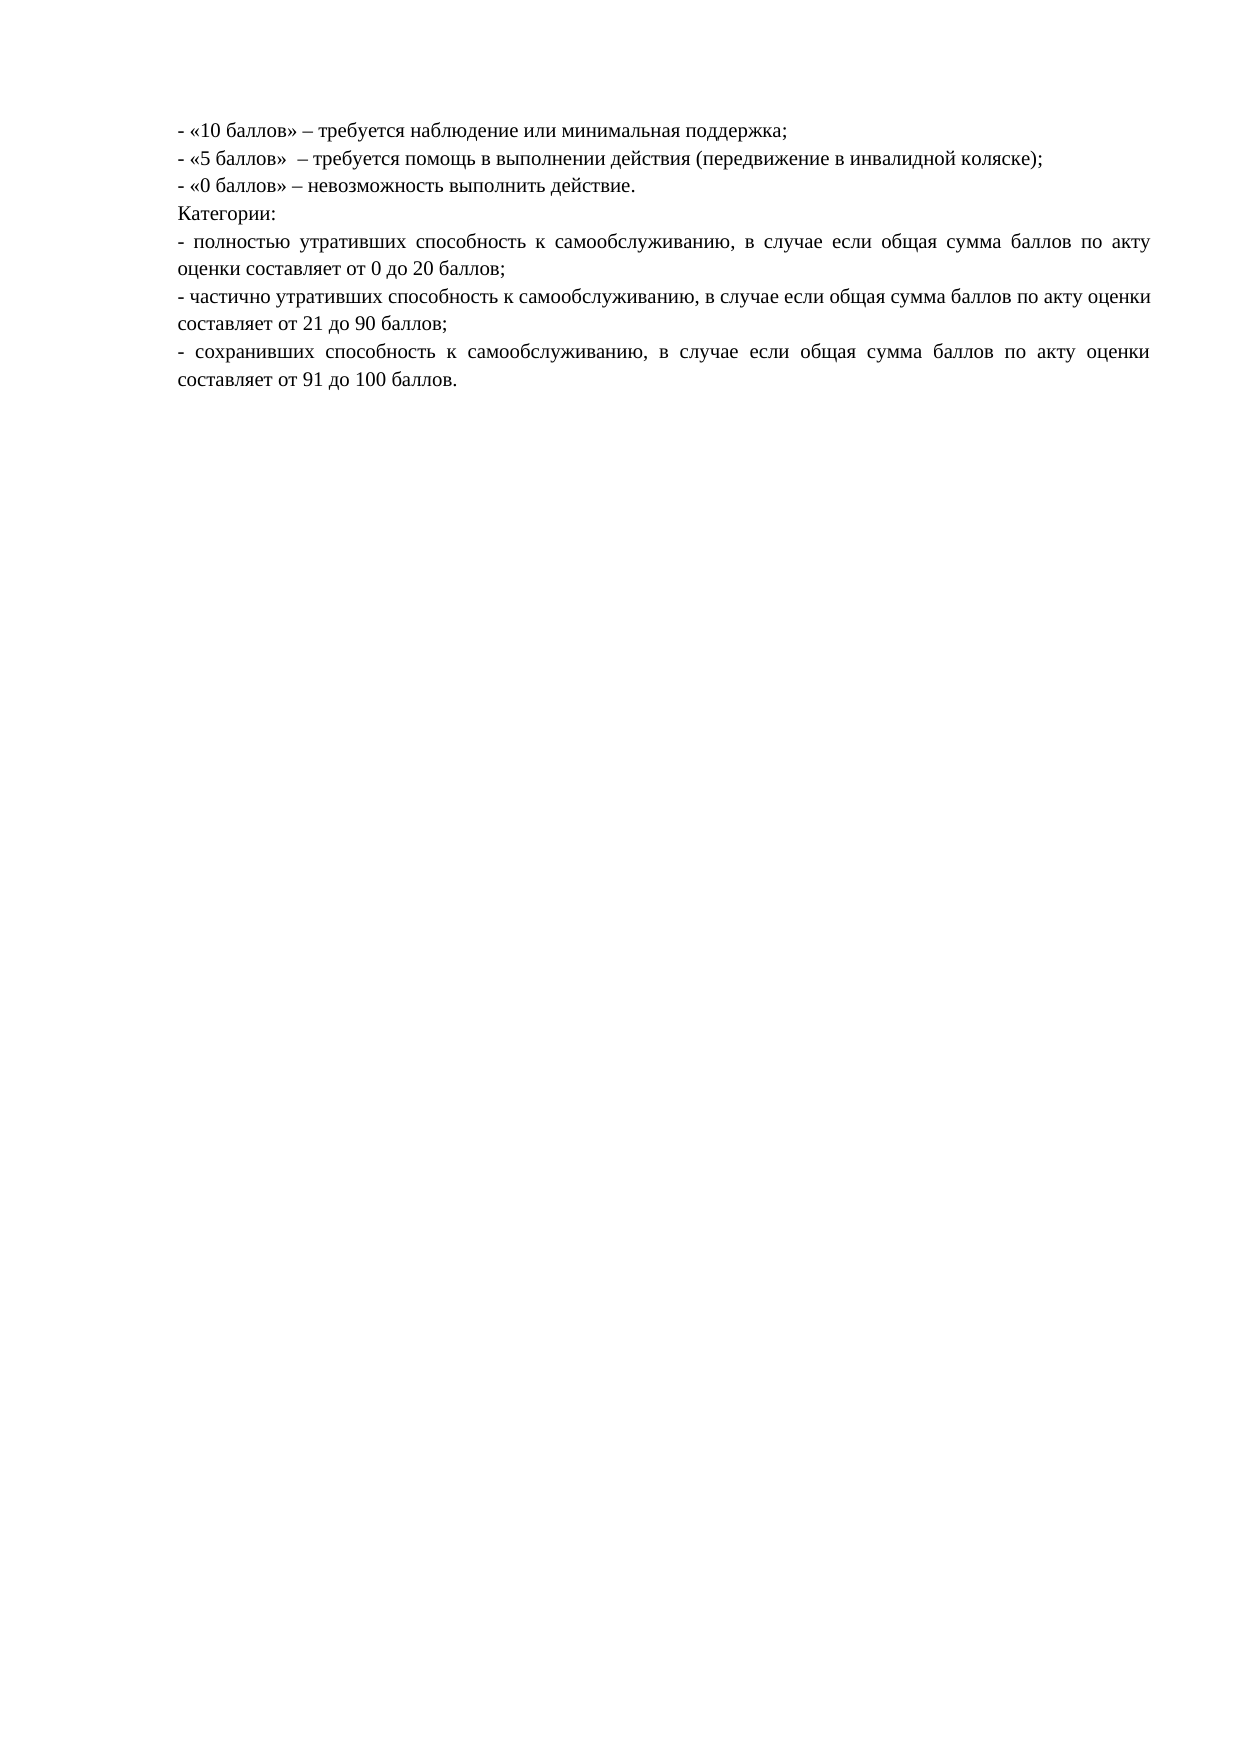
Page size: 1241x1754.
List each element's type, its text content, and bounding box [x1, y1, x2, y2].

text Категории: [177, 201, 1152, 225]
text - «5 баллов» – требуется помощь в выполнении действия (передвижение в инвалидной коляске); [177, 146, 1152, 170]
text - «0 баллов» – невозможность выполнить действие. [177, 173, 1152, 197]
text - полностью утративших способность к самообслуживанию, в случае если общая сумма баллов по акту оценки составляет от 0 до 20 баллов; [177, 228, 1152, 280]
text - частично утративших способность к самообслуживанию, в случае если общая сумма баллов по акту оценки составляет от 21 до 90 баллов; [177, 284, 1152, 335]
text - сохранивших способность к самообслуживанию, в случае если общая сумма баллов по акту оценки составляет от 91 до 100 баллов. [177, 339, 1152, 391]
text - «10 баллов» – требуется наблюдение или минимальная поддержка; [177, 118, 1152, 142]
